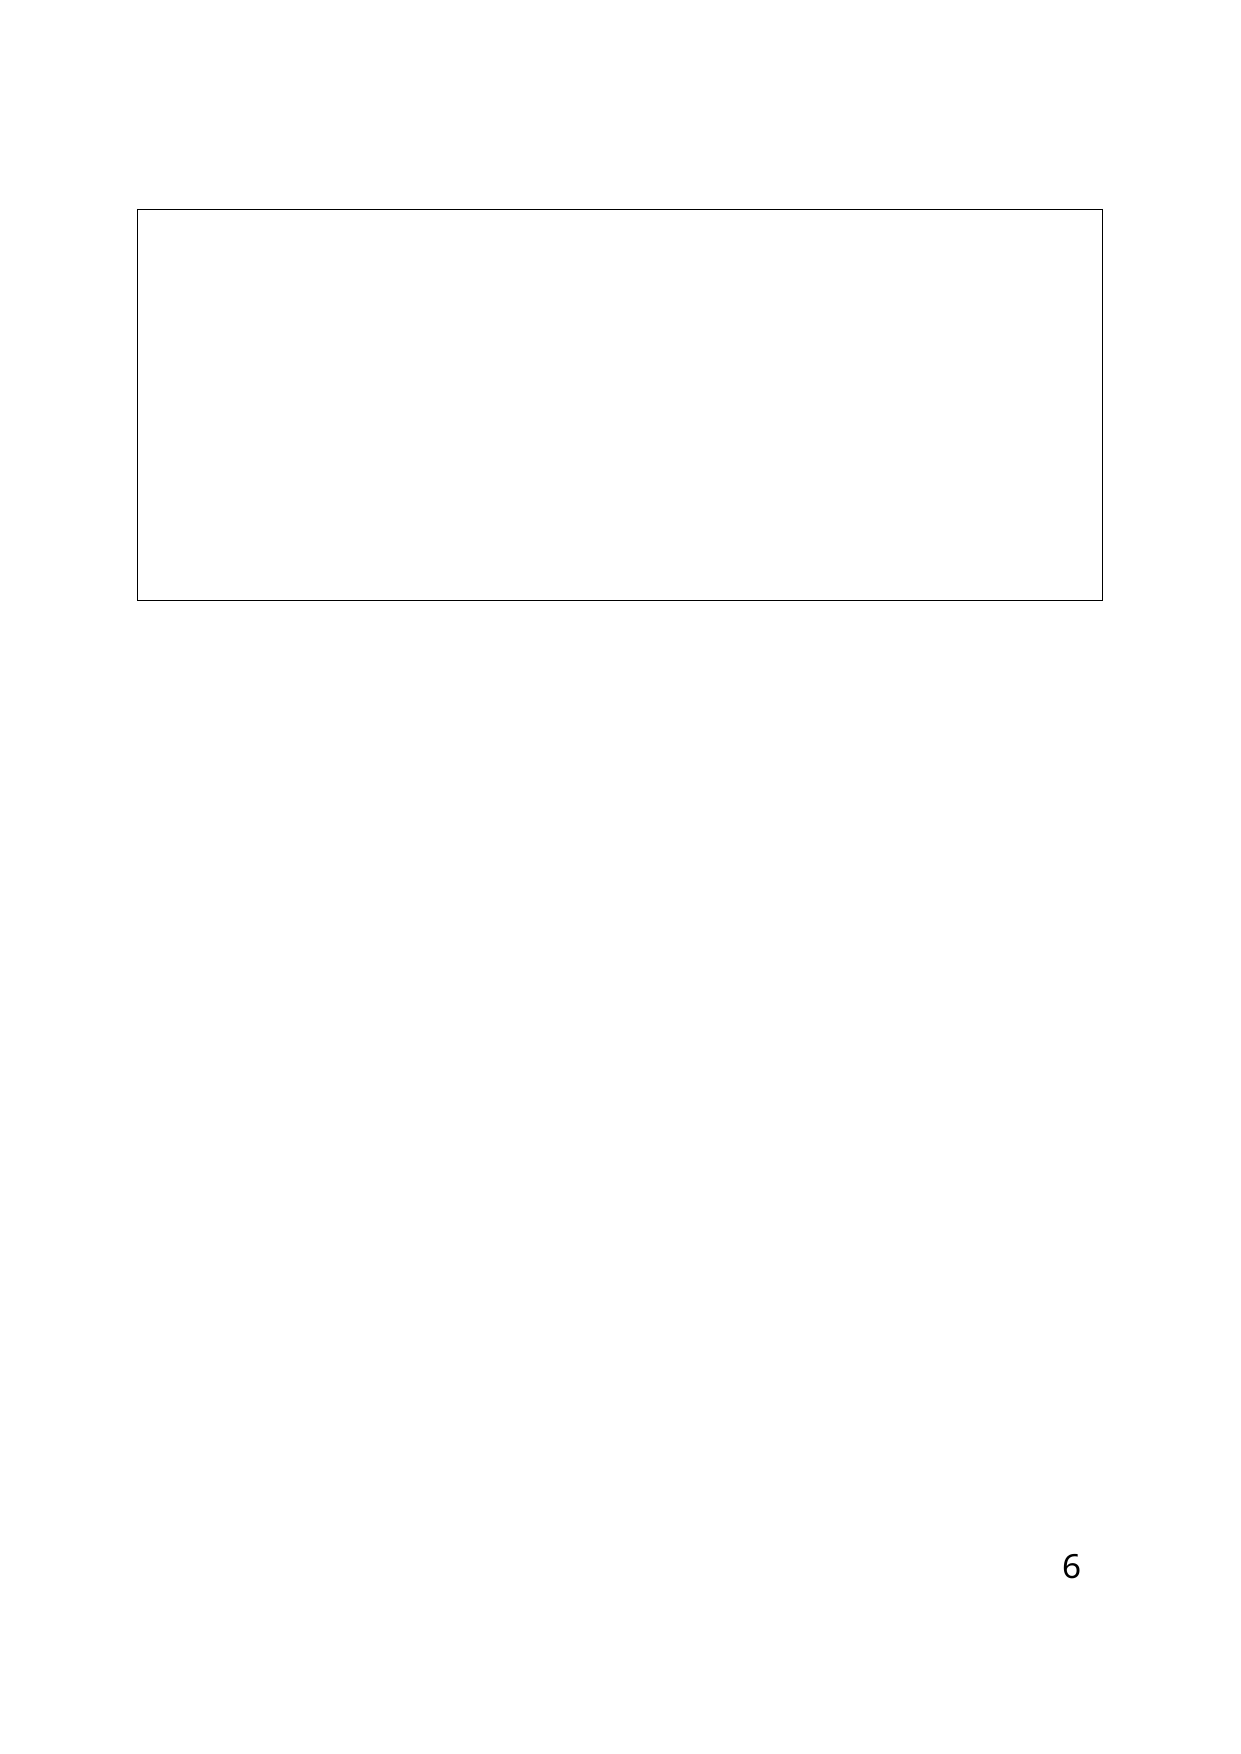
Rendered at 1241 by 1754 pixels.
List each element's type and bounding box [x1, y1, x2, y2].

table_cell [138, 210, 1102, 600]
